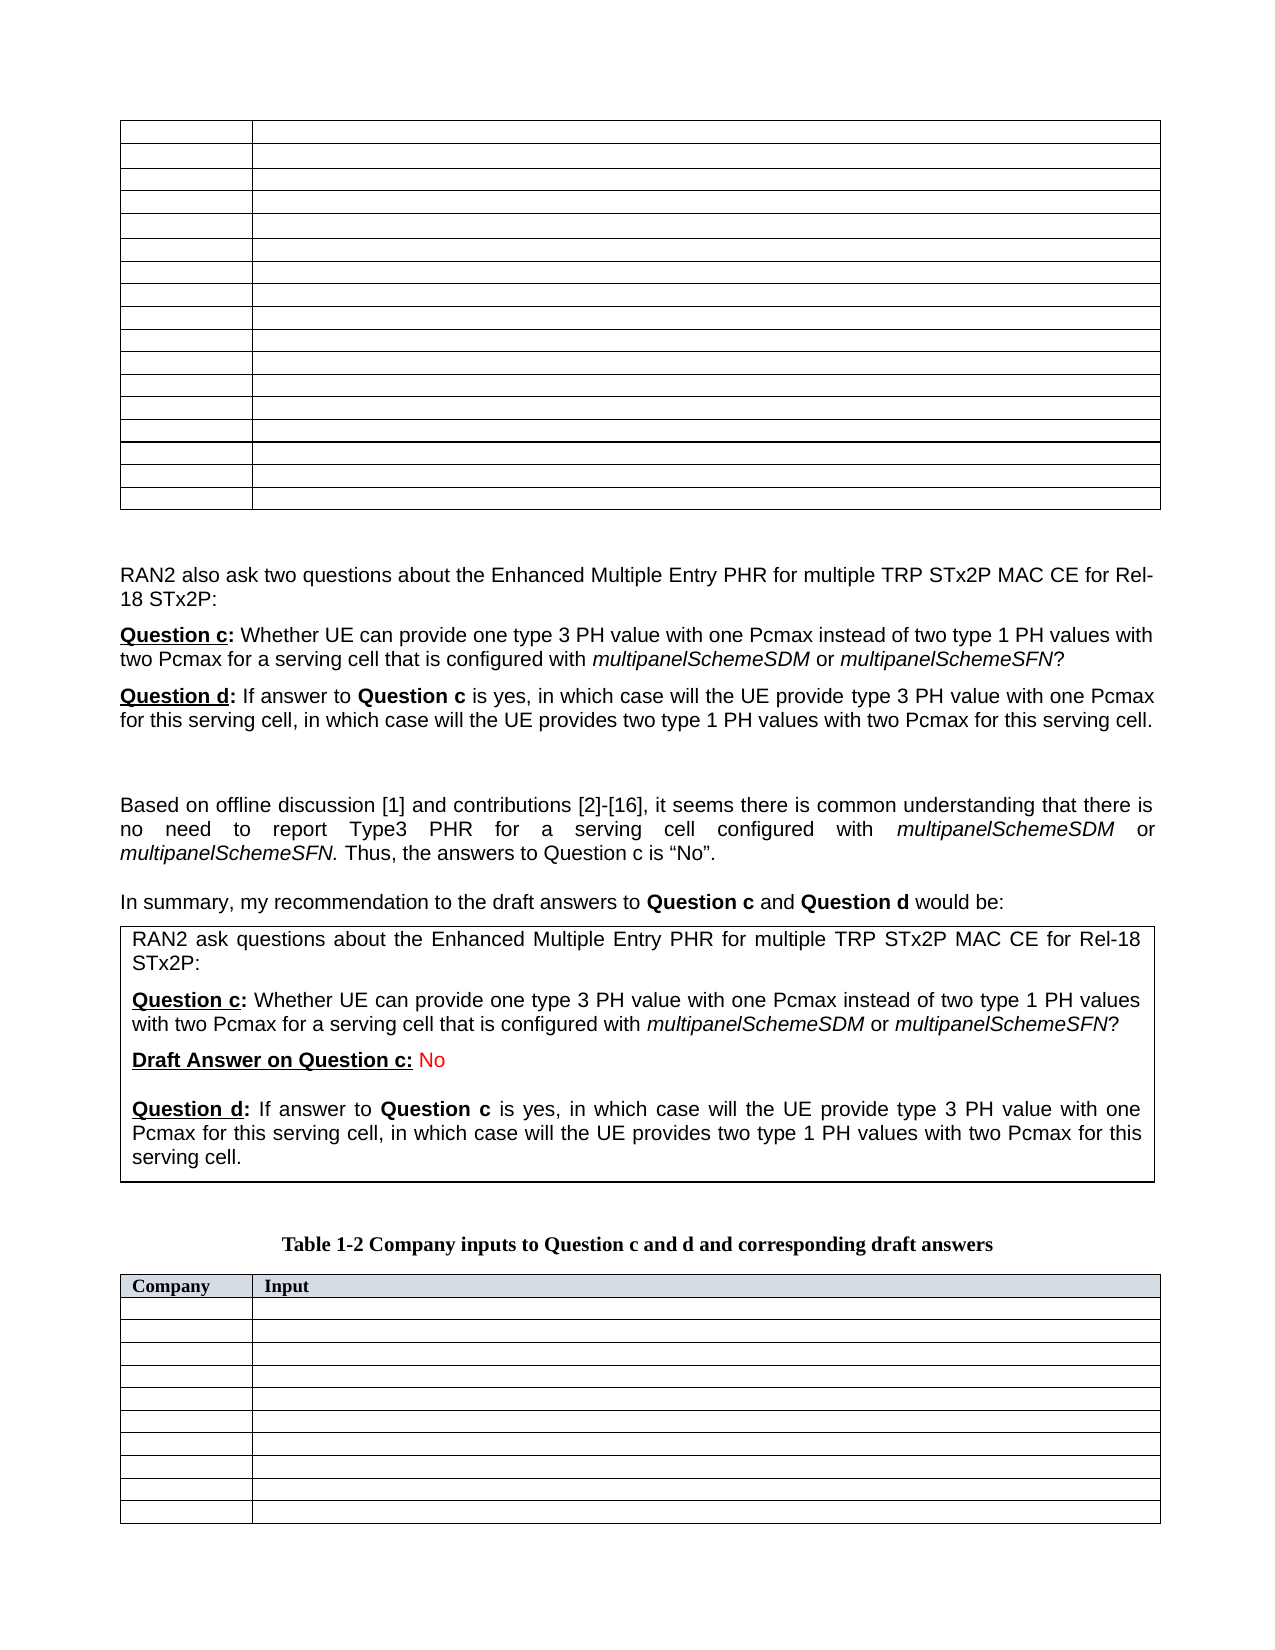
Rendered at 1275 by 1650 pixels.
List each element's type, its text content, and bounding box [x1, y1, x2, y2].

text RAN2 also ask two questions about the Enhanced Multiple Entry PHR for multiple TRP STx2P MAC CE for Rel-18 STx2P: [120, 563, 1155, 611]
table_cell [121, 1343, 252, 1364]
table_cell [121, 1456, 252, 1477]
text In summary, my recommendation to the draft answers to Question c and Question d would be: [120, 890, 1155, 914]
table_cell [121, 1366, 252, 1387]
table_cell [121, 191, 252, 213]
table_cell [253, 1343, 1160, 1364]
table_cell [253, 1501, 1160, 1523]
table_cell [253, 1298, 1160, 1319]
table_cell [121, 144, 252, 168]
table_cell [253, 375, 1160, 396]
table_cell [253, 1479, 1160, 1500]
table_cell [253, 214, 1160, 238]
table_cell [253, 284, 1160, 306]
table_cell [121, 397, 252, 419]
table_cell [121, 1501, 252, 1523]
table_cell [121, 465, 252, 487]
table_cell [253, 191, 1160, 213]
table_cell [121, 1479, 252, 1500]
text Table 1-2 Company inputs to Question c and d and corresponding draft answers [120, 1231, 1155, 1256]
table_cell [253, 307, 1160, 328]
table_cell [121, 1433, 252, 1455]
table_cell [253, 1411, 1160, 1432]
table_cell [121, 443, 252, 464]
table_cell [253, 488, 1160, 509]
table_cell [253, 1433, 1160, 1455]
table_cell [253, 465, 1160, 487]
table_cell [121, 352, 252, 374]
table_cell [253, 352, 1160, 374]
table_cell [121, 1298, 252, 1319]
table_cell [121, 1388, 252, 1410]
table_cell [253, 169, 1160, 190]
table_cell [253, 239, 1160, 261]
table_cell [121, 307, 252, 328]
text Based on offline discussion [1] and contributions [2]-[16], it seems there is common understanding that there is no need to report Type3 PHR for a serving cell configured with multipanelSchemeSDM or multipanelSchemeSFN. Thus, the answers to Question c is “No”. [120, 793, 1155, 865]
table_cell [253, 1366, 1160, 1387]
table_cell [253, 262, 1160, 283]
table_cell [121, 239, 252, 261]
table_cell [121, 375, 252, 396]
table_cell [253, 330, 1160, 351]
table_cell [121, 330, 252, 351]
table_cell [121, 1320, 252, 1342]
text Question c: Whether UE can provide one type 3 PH value with one Pcmax instead of two type 1 PH values with two Pcmax for a serving cell that is configured with multipanelSchemeSDM or multipanelSchemeSFN? [120, 623, 1155, 671]
table_cell [253, 1388, 1160, 1410]
table_cell [253, 1320, 1160, 1342]
table_cell [253, 420, 1160, 441]
table_cell [121, 169, 252, 190]
table_cell [253, 144, 1160, 168]
table_cell [121, 488, 252, 509]
table_cell [121, 1411, 252, 1432]
table_cell [121, 121, 252, 143]
table_cell [253, 443, 1160, 464]
text Question d: If answer to Question c is yes, in which case will the UE provide type 3 PH value with one Pcmax for this serving cell, in which case will the UE provides two type 1 PH values with two Pcmax for this serving cell. [120, 683, 1155, 731]
table_cell [253, 121, 1160, 143]
table_cell [121, 262, 252, 283]
table_header Company [121, 1275, 252, 1297]
table_cell [121, 214, 252, 238]
table_cell [253, 397, 1160, 419]
table_cell [253, 1456, 1160, 1477]
table_cell [121, 284, 252, 306]
table_header RAN2 ask questions about the Enhanced Multiple Entry PHR for multiple TRP STx2P MAC CE for Rel-18 STx2P: Question c: Whether UE can provide one type 3 PH value with one Pcmax instead of two type 1 PH values with two Pcmax for a serving cell that is configured with multipanelSchemeSDM or multipanelSchemeSFN? Draft Answer on Question c: No Question d: If answer to Question c is yes, in which case will the UE provide type 3 PH value with one Pcmax for this serving cell, in which case will the UE provides two type 1 PH values with two Pcmax for this serving cell. [121, 927, 1154, 1181]
table_header Input [253, 1275, 1160, 1297]
table_cell [121, 420, 252, 441]
